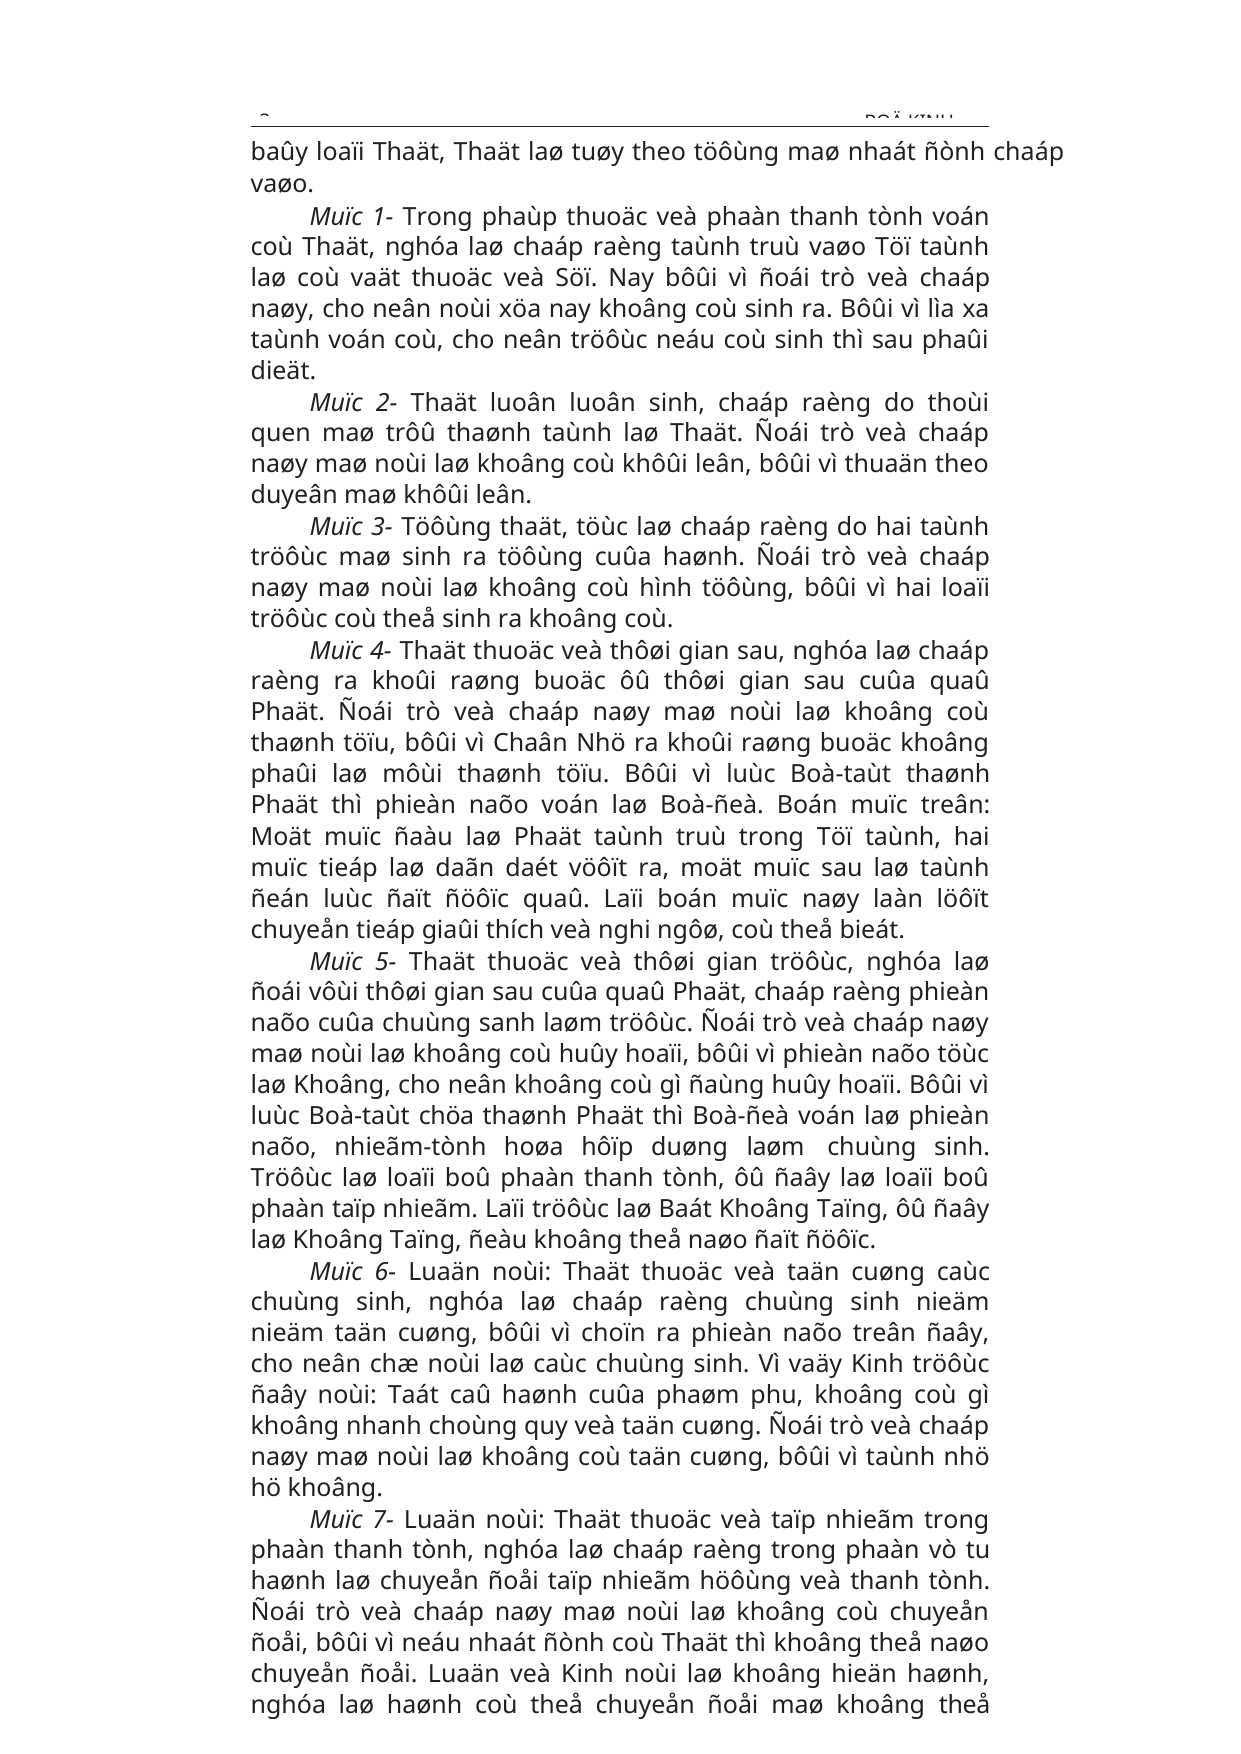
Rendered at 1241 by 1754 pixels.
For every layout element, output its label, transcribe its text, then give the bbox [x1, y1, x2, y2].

text Muïc 3- Töôùng thaät, töùc laø chaáp raèng do hai taùnh tröôùc maø sinh ra töôùng cuûa haønh. Ñoái trò veà chaáp naøy maø noùi laø khoâng coù hình töôùng, bôûi vì hai loaïi tröôùc coù theå sinh ra khoâng coù. [250, 511, 990, 635]
text Muïc 1- Trong phaùp thuoäc veà phaàn thanh tònh voán coù Thaät, nghóa laø chaáp raèng taùnh truù vaøo Töï taùnh laø coù vaät thuoäc veà Söï. Nay bôûi vì ñoái trò veà chaáp naøy, cho neân noùi xöa nay khoâng coù sinh ra. Bôûi vì lìa xa taùnh voán coù, cho neân tröôùc neáu coù sinh thì sau phaûi dieät. [250, 201, 990, 387]
text baûy loaïi Thaät, Thaät laø tuøy theo töôùng maø nhaát ñònh chaáp vaøo. [250, 135, 1065, 199]
text Muïc 2- Thaät luoân luoân sinh, chaáp raèng do thoùi quen maø trôû thaønh taùnh laø Thaät. Ñoái trò veà chaáp naøy maø noùi laø khoâng coù khôûi leân, bôûi vì thuaän theo duyeân maø khôûi leân. [250, 387, 990, 511]
text Muïc 5- Thaät thuoäc veà thôøi gian tröôùc, nghóa laø ñoái vôùi thôøi gian sau cuûa quaû Phaät, chaáp raèng phieàn naõo cuûa chuùng sanh laøm tröôùc. Ñoái trò veà chaáp naøy maø noùi laø khoâng coù huûy hoaïi, bôûi vì phieàn naõo töùc laø Khoâng, cho neân khoâng coù gì ñaùng huûy hoaïi. Bôûi vì luùc Boà-taùt chöa thaønh Phaät thì Boà-ñeà voán laø phieàn naõo, nhieãm-tònh hoøa hôïp duøng laøm chuùng sinh. Tröôùc laø loaïi boû phaàn thanh tònh, ôû ñaây laø loaïi boû phaàn taïp nhieãm. Laïi tröôùc laø Baát Khoâng Taïng, ôû ñaây laø Khoâng Taïng, ñeàu khoâng theå naøo ñaït ñöôïc. [250, 945, 990, 1256]
text Muïc 6- Luaän noùi: Thaät thuoäc veà taän cuøng caùc chuùng sinh, nghóa laø chaáp raèng chuùng sinh nieäm nieäm taän cuøng, bôûi vì choïn ra phieàn naõo treân ñaây, cho neân chæ noùi laø caùc chuùng sinh. Vì vaäy Kinh tröôùc ñaây noùi: Taát caû haønh cuûa phaøm phu, khoâng coù gì khoâng nhanh choùng quy veà taän cuøng. Ñoái trò veà chaáp naøy maø noùi laø khoâng coù taän cuøng, bôûi vì taùnh nhö hö khoâng. [250, 1256, 990, 1504]
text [250, 1504, 990, 1721]
text Muïc 4- Thaät thuoäc veà thôøi gian sau, nghóa laø chaáp raèng ra khoûi raøng buoäc ôû thôøi gian sau cuûa quaû Phaät. Ñoái trò veà chaáp naøy maø noùi laø khoâng coù thaønh töïu, bôûi vì Chaân Nhö ra khoûi raøng buoäc khoâng phaûi laø môùi thaønh töïu. Bôûi vì luùc Boà-taùt thaønh Phaät thì phieàn naõo voán laø Boà-ñeà. Boán muïc treân: Moät muïc ñaàu laø Phaät taùnh truù trong Töï taùnh, hai muïc tieáp laø daãn daét vöôït ra, moät muïc sau laø taùnh ñeán luùc ñaït ñöôïc quaû. Laïi boán muïc naøy laàn löôït chuyeån tieáp giaûi thích veà nghi ngôø, coù theå bieát. [250, 635, 990, 945]
